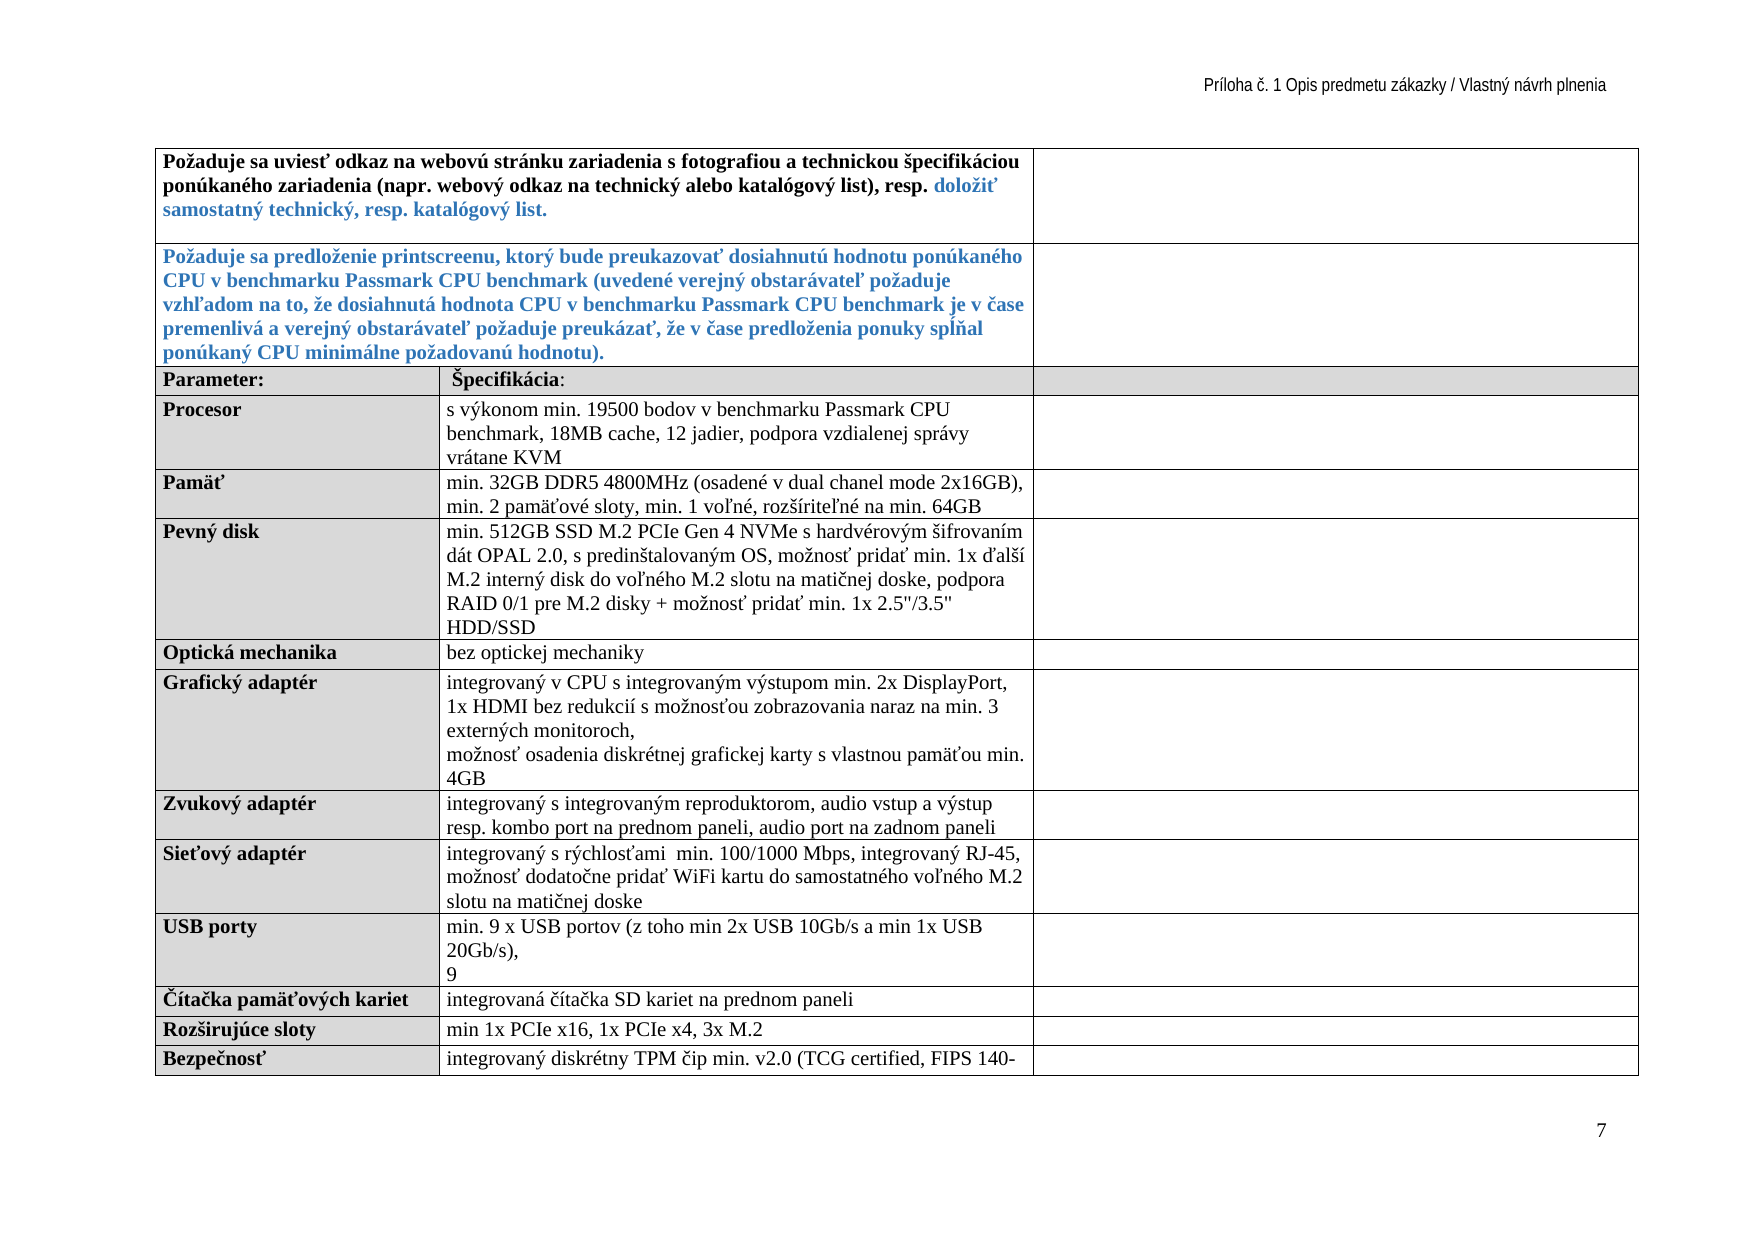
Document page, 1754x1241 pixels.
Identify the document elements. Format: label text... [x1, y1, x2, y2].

table_cell s výkonom min. 19500 bodov v benchmarku Passmark CPU benchmark, 18MB cache, 12 jadier, podpora vzdialenej správy vrátane KVM [440, 396, 1033, 469]
table_cell [1034, 987, 1638, 1016]
table_cell Bezpečnosť [156, 1046, 439, 1075]
table_cell [1034, 791, 1638, 839]
table_cell bez optickej mechaniky [440, 640, 1033, 669]
table_cell [1034, 470, 1638, 518]
table_cell Požaduje sa uviesť odkaz na webovú stránku zariadenia s fotografiou a technickou špecifikáciou ponúkaného zariadenia (napr. webový odkaz na technický alebo katalógový list), resp. doložiť samostatný technický, resp. katalógový list. [156, 149, 1033, 243]
table_cell [1034, 640, 1638, 669]
table_cell Požaduje sa predloženie printscreenu, ktorý bude preukazovať dosiahnutú hodnotu ponúkaného CPU v benchmarku Passmark CPU benchmark (uvedené verejný obstarávateľ požaduje vzhľadom na to, že dosiahnutá hodnota CPU v benchmarku Passmark CPU benchmark je v čase premenlivá a verejný obstarávateľ požaduje preukázať, že v čase predloženia ponuky spĺňal ponúkaný CPU minimálne požadovanú hodnotu). [156, 244, 1033, 366]
table_cell integrovaný s integrovaným reproduktorom, audio vstup a výstup resp. kombo port na prednom paneli, audio port na zadnom paneli [440, 791, 1033, 839]
table_cell [1034, 244, 1638, 366]
table_cell Pamäť [156, 470, 439, 518]
table_cell Pevný disk [156, 519, 439, 639]
table_cell min. 32GB DDR5 4800MHz (osadené v dual chanel mode 2x16GB), min. 2 pamäťové sloty, min. 1 voľné, rozšíriteľné na min. 64GB [440, 470, 1033, 518]
table_cell USB porty [156, 914, 439, 986]
table_cell min 1x PCIe x16, 1x PCIe x4, 3x M.2 [440, 1017, 1033, 1045]
table_cell Procesor [156, 396, 439, 469]
table_cell [1034, 149, 1638, 243]
table_cell Parameter: [156, 367, 439, 395]
table_cell Špecifikácia: [440, 367, 1033, 395]
table_cell min. 512GB SSD M.2 PCIe Gen 4 NVMe s hardvérovým šifrovaním dát OPAL 2.0, s predinštalovaným OS, možnosť pridať min. 1x ďalší M.2 interný disk do voľného M.2 slotu na matičnej doske, podpora RAID 0/1 pre M.2 disky + možnosť pridať min. 1x 2.5"/3.5" HDD/SSD [440, 519, 1033, 639]
table_cell integrovaná čítačka SD kariet na prednom paneli [440, 987, 1033, 1016]
table_cell min. 9 x USB portov (z toho min 2x USB 10Gb/s a min 1x USB 20Gb/s), 9 [440, 914, 1033, 986]
table_cell Rozširujúce sloty [156, 1017, 439, 1045]
table_cell [1034, 367, 1638, 395]
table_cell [440, 1046, 1033, 1075]
table_cell Grafický adaptér [156, 670, 439, 790]
table_cell [1034, 840, 1638, 913]
table_cell [1034, 914, 1638, 986]
table_cell [1034, 1017, 1638, 1045]
table_cell [1034, 1046, 1638, 1075]
table_cell [1034, 519, 1638, 639]
table_cell Sieťový adaptér [156, 840, 439, 913]
table_cell integrovaný v CPU s integrovaným výstupom min. 2x DisplayPort, 1x HDMI bez redukcií s možnosťou zobrazovania naraz na min. 3 externých monitoroch, možnosť osadenia diskrétnej grafickej karty s vlastnou pamäťou min. 4GB [440, 670, 1033, 790]
table_cell [1034, 670, 1638, 790]
table_cell Optická mechanika [156, 640, 439, 669]
table_cell Zvukový adaptér [156, 791, 439, 839]
table_cell integrovaný s rýchlosťami min. 100/1000 Mbps, integrovaný RJ-45, možnosť dodatočne pridať WiFi kartu do samostatného voľného M.2 slotu na matičnej doske [440, 840, 1033, 913]
table_cell [1034, 396, 1638, 469]
table_cell Čítačka pamäťových kariet [156, 987, 439, 1016]
